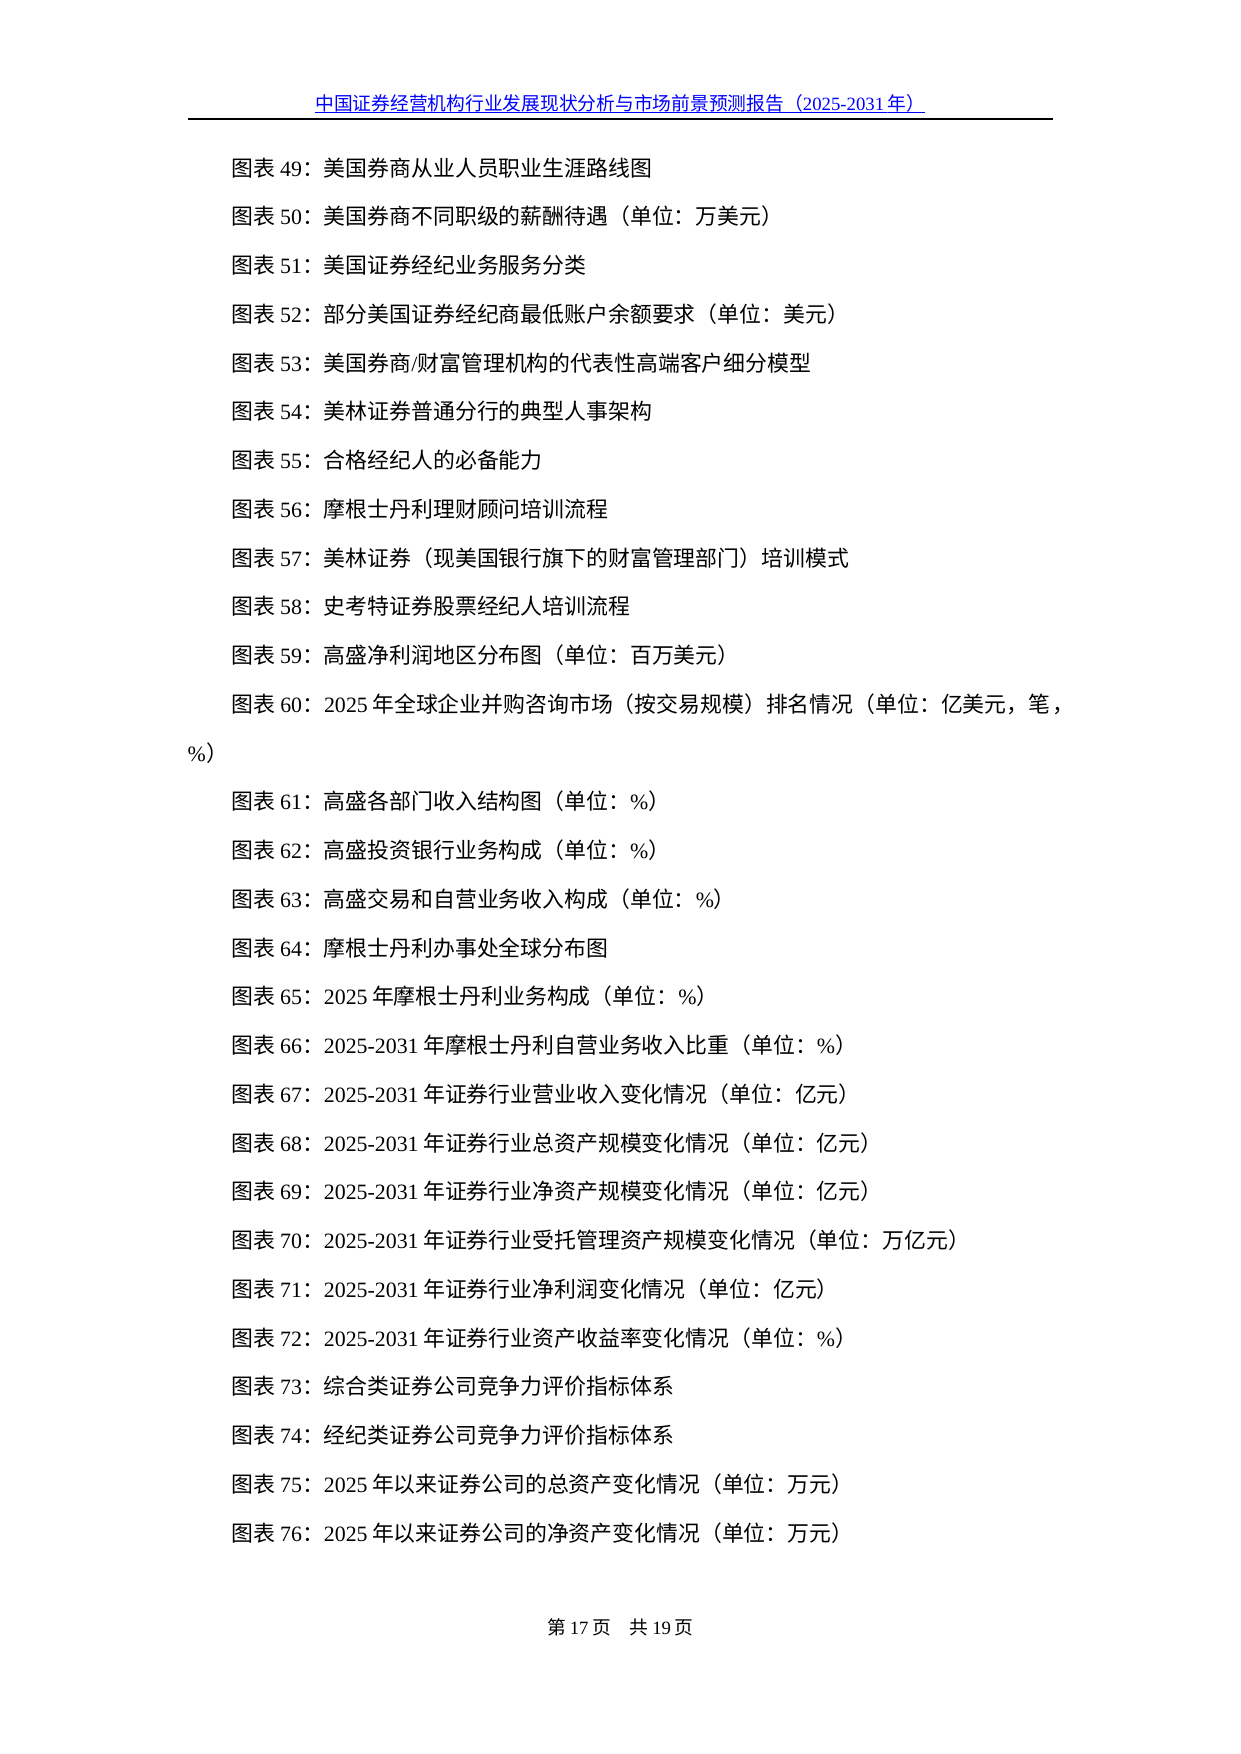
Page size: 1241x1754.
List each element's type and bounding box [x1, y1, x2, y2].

text [187, 150, 1053, 1548]
